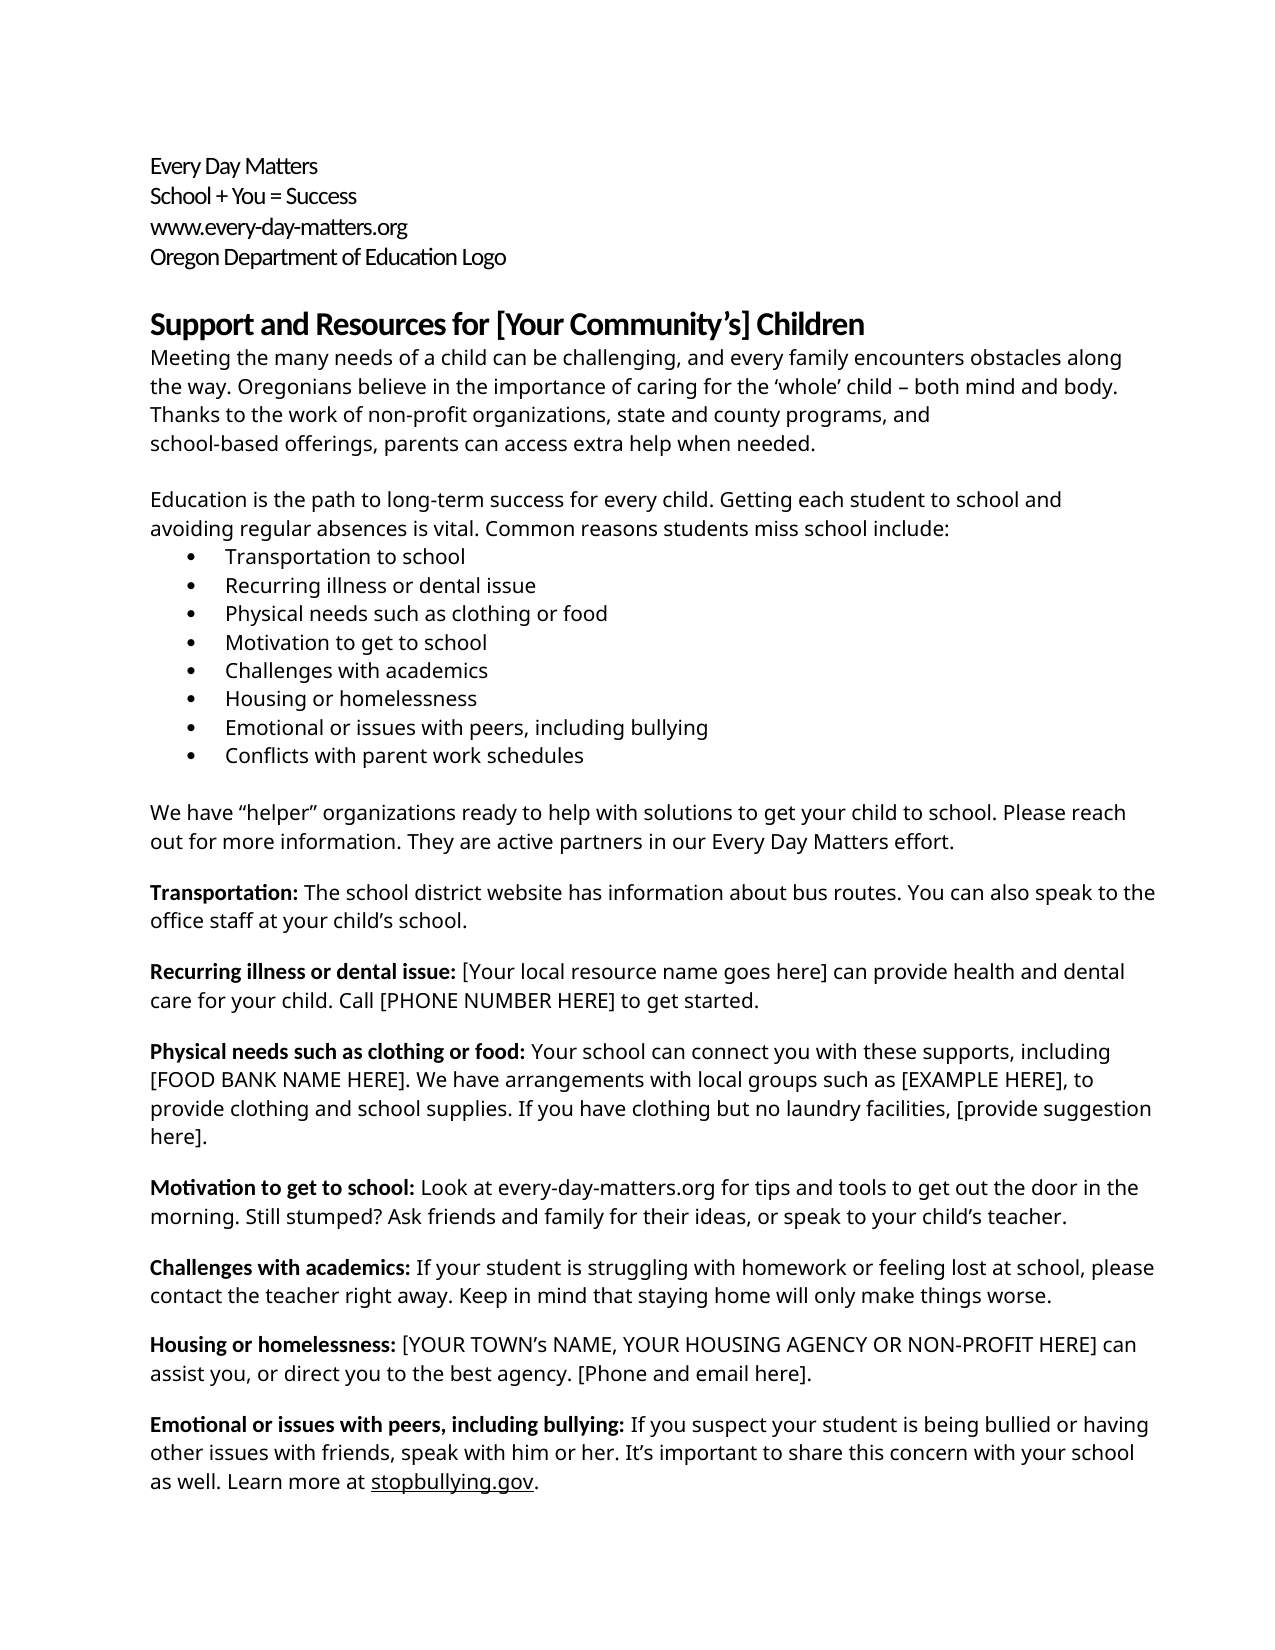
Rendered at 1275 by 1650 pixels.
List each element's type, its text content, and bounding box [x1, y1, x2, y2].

list Housing or homelessness [187, 684, 1125, 713]
list Emotional or issues with peers, including bullying [187, 713, 1125, 741]
title www.every-day-matters.org [150, 211, 1125, 242]
list Transportation to school [187, 542, 1125, 571]
text Challenges with academics: If your student is struggling with homework or feeling lost at school, please contact the teacher right away. Keep in mind that staying home will only make things worse. [150, 1253, 1162, 1310]
text Motivation to get to school: Look at every-day-matters.org for tips and tools to get out the door in the morning. Still stumped? Ask friends and family for their ideas, or speak to your child’s teacher. [150, 1173, 1162, 1230]
text Emotional or issues with peers, including bullying: If you suspect your student is being bullied or having other issues with friends, speak with him or her. It’s important to share this concern with your school as well. Learn more at stopbullying.gov. [150, 1410, 1162, 1495]
list Conflicts with parent work schedules [187, 741, 1125, 770]
list Motivation to get to school [187, 628, 1125, 656]
text Physical needs such as clothing or food: Your school can connect you with these supports, including [FOOD BANK NAME HERE]. We have arrangements with local groups such as [EXAMPLE HERE], to provide clothing and school supplies. If you have clothing but no laundry facilities, [provide suggestion here]. [150, 1037, 1162, 1151]
title Every Day Matters [150, 150, 1125, 181]
list Physical needs such as clothing or food [187, 599, 1125, 628]
text Recurring illness or dental issue: [Your local resource name goes here] can provide health and dental care for your child. Call [PHONE NUMBER HERE] to get started. [150, 957, 1162, 1014]
text Housing or homelessness: [YOUR TOWN’s NAME, YOUR HOUSING AGENCY OR NON-PROFIT HERE] can assist you, or direct you to the best agency. [Phone and email here]. [150, 1330, 1162, 1387]
title Support and Resources for [Your Community’s] Children [150, 303, 1125, 343]
list Recurring illness or dental issue [187, 571, 1125, 599]
title Oregon Department of Education Logo [150, 242, 1125, 272]
text Transportation: The school district website has information about bus routes. You can also speak to the office staff at your child’s school. [150, 878, 1162, 935]
list Challenges with academics [187, 656, 1125, 684]
text Education is the path to long-term success for every child. Getting each student to school and avoiding regular absences is vital. Common reasons students miss school include: [150, 486, 1125, 542]
text We have “helper” organizations ready to help with solutions to get your child to school. Please reach out for more information. They are active partners in our Every Day Matters effort. [150, 798, 1162, 855]
text Meeting the many needs of a child can be challenging, and every family encounters obstacles along the way. Oregonians believe in the importance of caring for the ‘whole’ child – both mind and body. Thanks to the work of non-profit organizations, state and county programs, and school-based offerings, parents can access extra help when needed. [150, 343, 1125, 457]
title School + You = Success [150, 181, 1125, 211]
